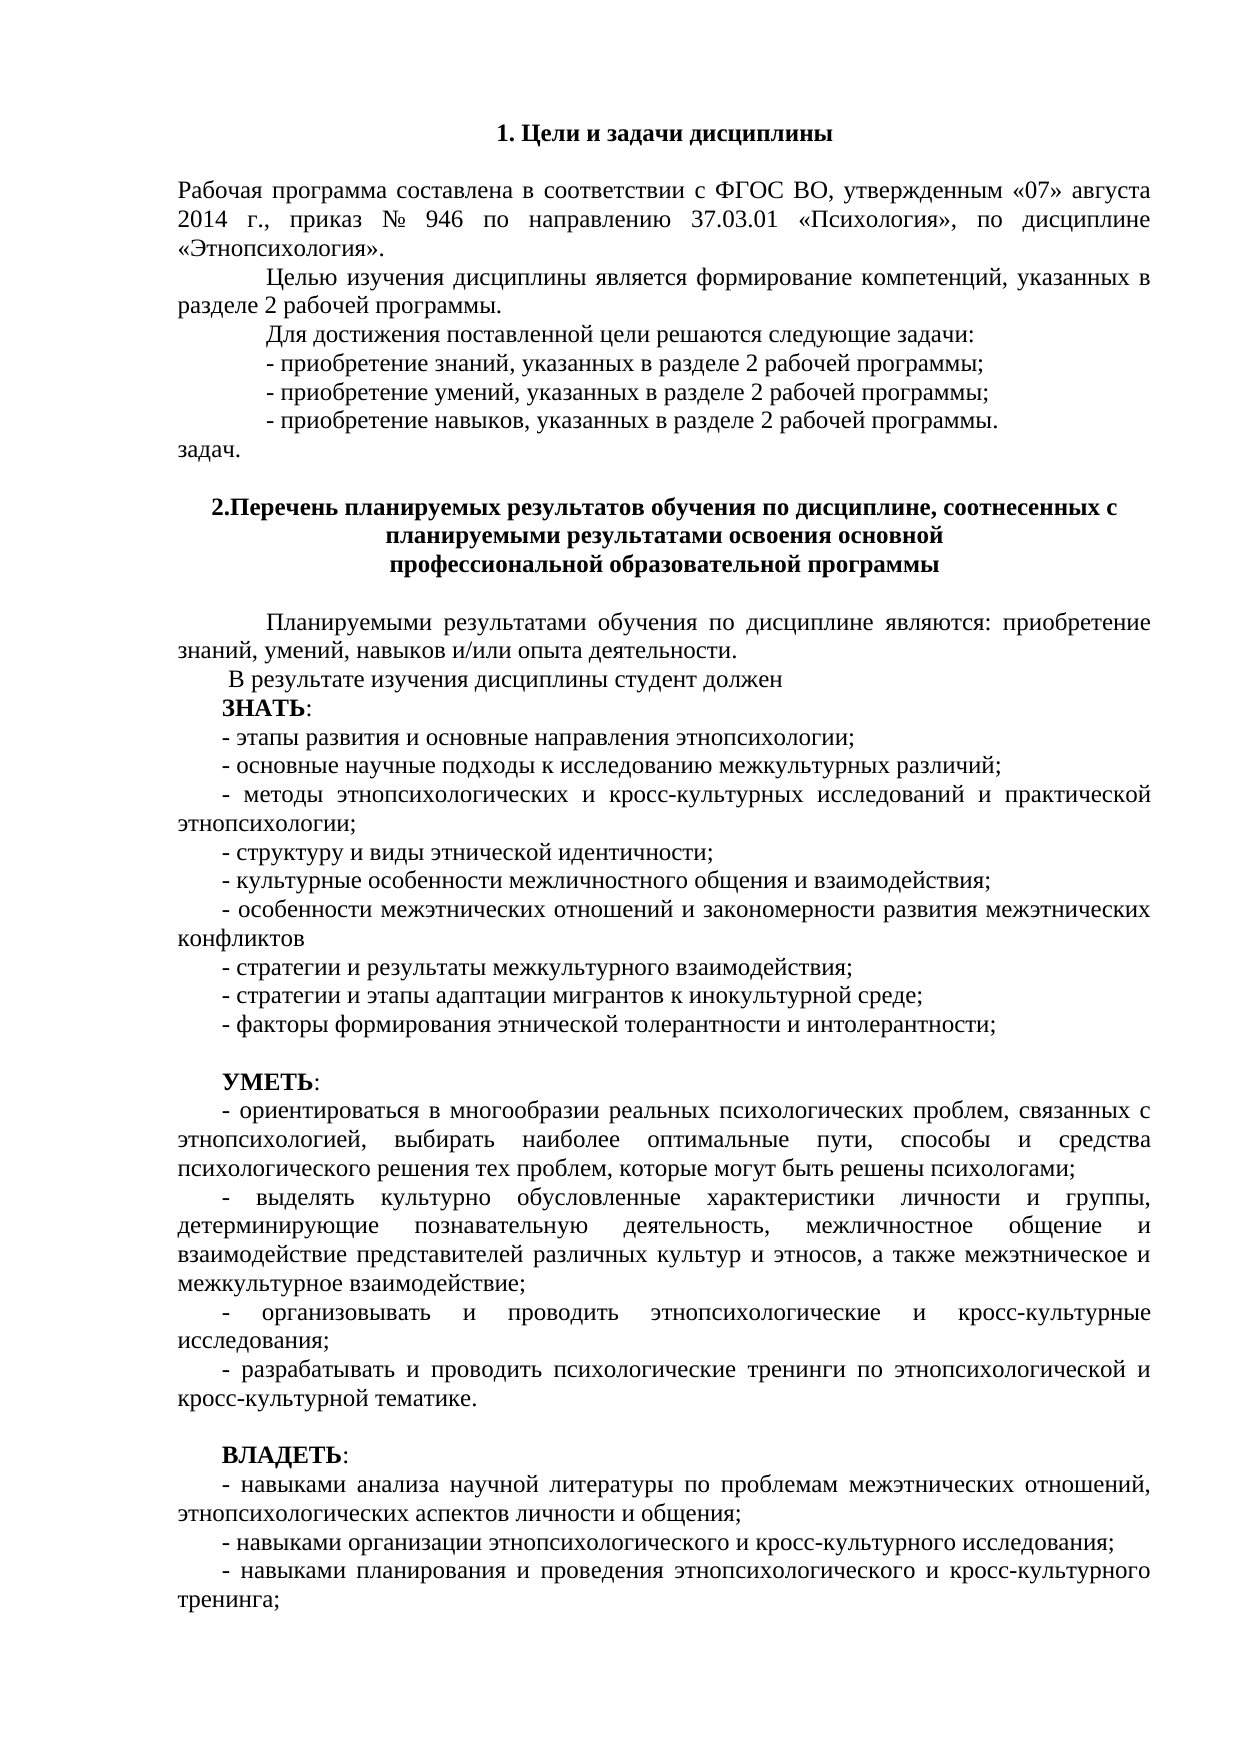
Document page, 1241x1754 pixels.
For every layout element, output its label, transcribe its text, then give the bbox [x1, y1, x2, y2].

text ВЛАДЕТЬ: [177, 1441, 1152, 1469]
text - навыками анализа научной литературы по проблемам межэтнических отношений, этнопсихологических аспектов личности и общения; [177, 1469, 1152, 1527]
text - навыками планирования и проведения этнопсихологического и кросс-культурного тренинга; [177, 1556, 1152, 1613]
text Целью изучения дисциплины является формирование компетенций, указанных в разделе 2 рабочей программы. [177, 262, 1152, 319]
text УМЕТЬ: [222, 1067, 1152, 1096]
text - факторы формирования этнической толерантности и интолерантности; [177, 1009, 1152, 1038]
text - структуру и виды этнической идентичности; [177, 837, 1152, 866]
text 1. Цели и задачи дисциплины [177, 118, 1152, 147]
text - культурные особенности межличностного общения и взаимодействия; [177, 866, 1152, 894]
text - приобретение знаний, указанных в разделе 2 рабочей программы; [177, 348, 1152, 377]
text Для достижения поставленной цели решаются следующие задачи: [177, 319, 1152, 348]
text Планируемыми результатами обучения по дисциплине являются: приобретение знаний, умений, навыков и/или опыта деятельности. [177, 607, 1152, 664]
text - выделять культурно обусловленные характеристики личности и группы, детерминирующие познавательную деятельность, межличностное общение и взаимодействие представителей различных культур и этносов, а также межэтническое и межкультурное взаимодействие; [177, 1182, 1152, 1297]
list задач. [177, 434, 1152, 463]
text - этапы развития и основные направления этнопсихологии; [177, 722, 1152, 751]
text В результате изучения дисциплины студент должен [177, 664, 1152, 693]
text - приобретение навыков, указанных в разделе 2 рабочей программы. [177, 406, 1152, 434]
text - приобретение умений, указанных в разделе 2 рабочей программы; [177, 377, 1152, 406]
text - навыками организации этнопсихологического и кросс-культурного исследования; [177, 1527, 1152, 1556]
text - основные научные подходы к исследованию межкультурных различий; [177, 751, 1152, 779]
text - ориентироваться в многообразии реальных психологических проблем, связанных с этнопсихологией, выбирать наиболее оптимальные пути, способы и средства психологического решения тех проблем, которые могут быть решены психологами; [177, 1096, 1152, 1182]
text - методы этнопсихологических и кросс-культурных исследований и практической этнопсихологии; [177, 779, 1152, 837]
text - стратегии и этапы адаптации мигрантов к инокультурной среде; [177, 981, 1152, 1009]
text профессиональной образовательной программы [177, 549, 1152, 578]
text - разрабатывать и проводить психологические тренинги по этнопсихологической и кросс-культурной тематике. [177, 1354, 1152, 1412]
text Рабочая программа составлена в соответствии с ФГОС ВО, утвержденным «07» августа ., приказ № 946 по направлению 37.03.01 «Психология», по дисциплине «Этнопсихология». [177, 176, 1152, 262]
text - особенности межэтнических отношений и закономерности развития межэтнических конфликтов [177, 894, 1152, 952]
text - организовывать и проводить этнопсихологические и кросс-культурные исследования; [177, 1297, 1152, 1354]
text - стратегии и результаты межкультурного взаимодействия; [177, 952, 1152, 981]
text ЗНАТЬ: [177, 693, 1152, 722]
text 2.Перечень планируемых результатов обучения по дисциплине, соотнесенных с планируемыми результатами освоения основной [177, 492, 1152, 549]
